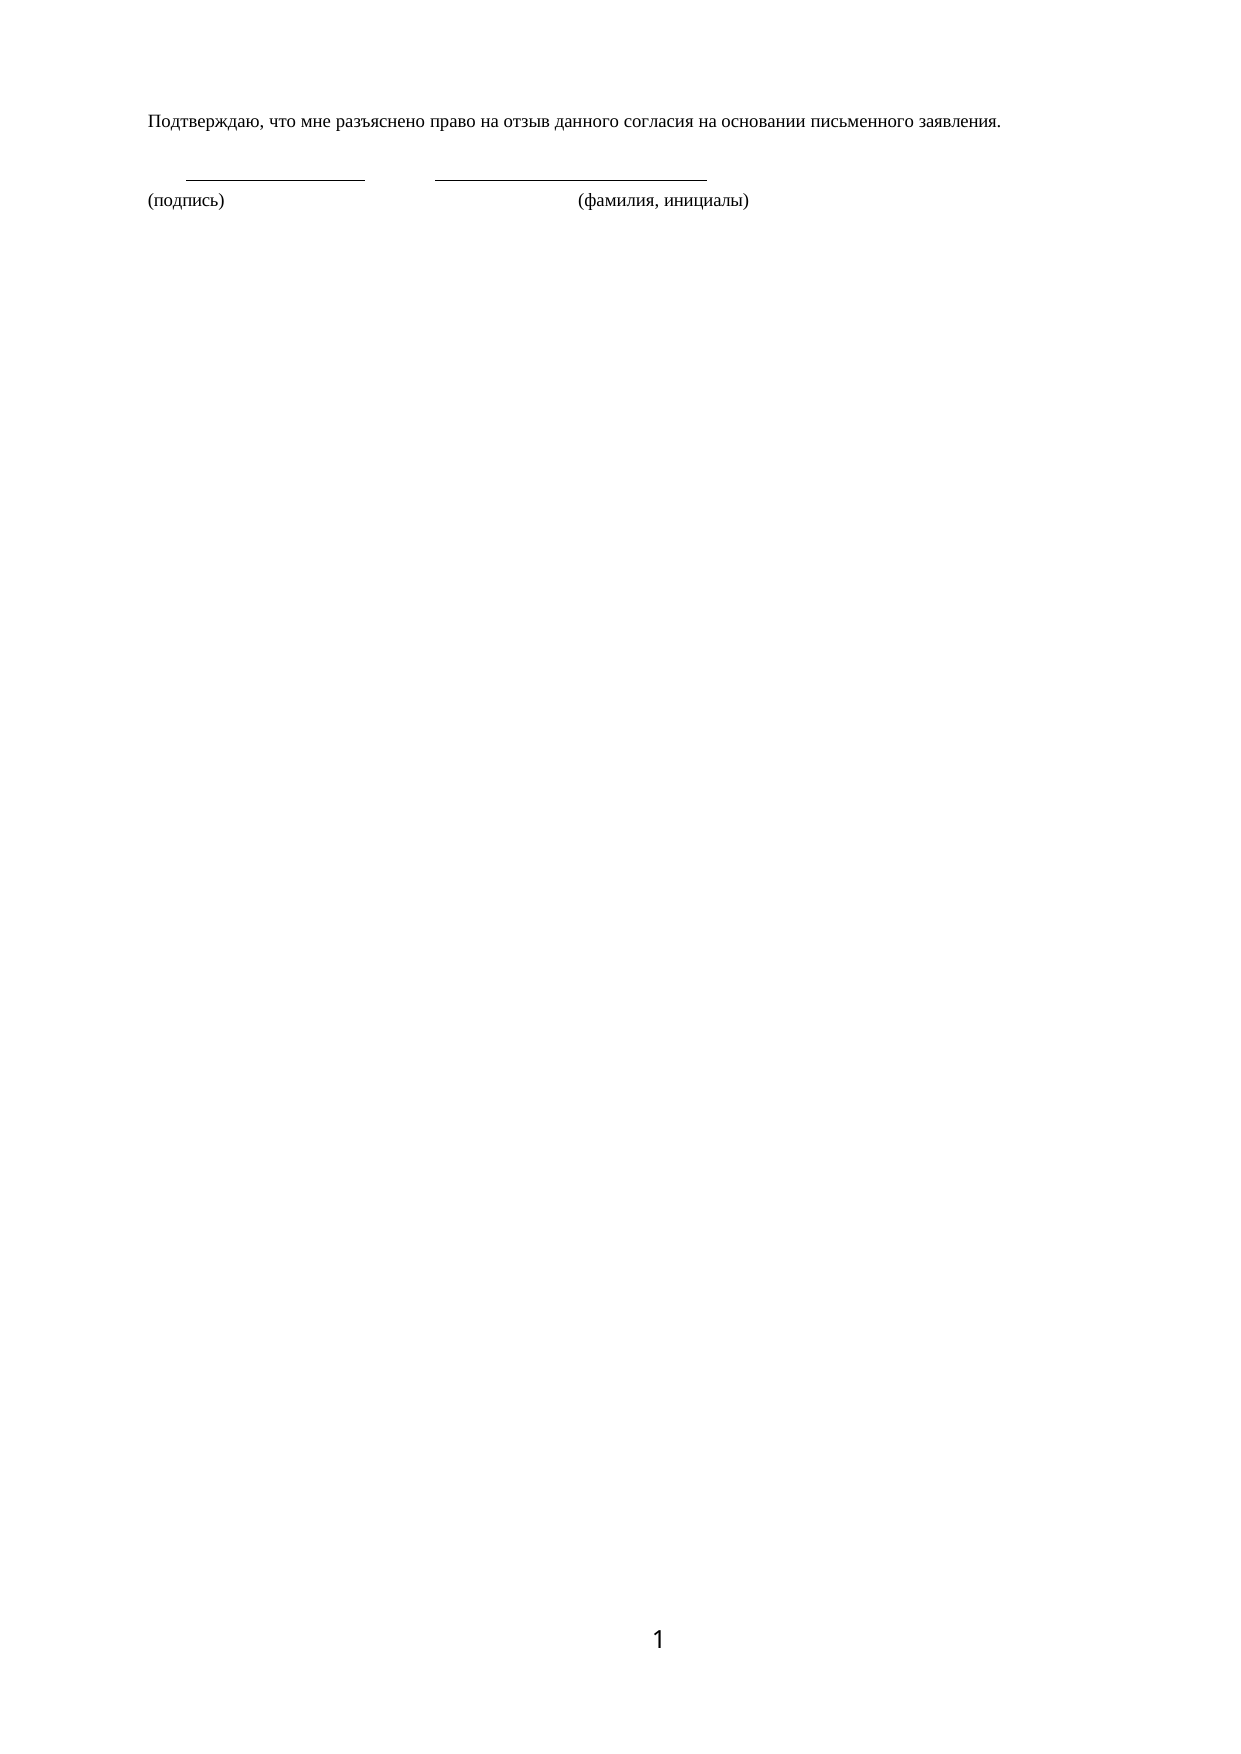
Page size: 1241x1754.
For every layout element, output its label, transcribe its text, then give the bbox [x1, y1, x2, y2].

text Подтверждаю, что мне разъяснено право на отзыв данного согласия на основании письменного заявления. [148, 110, 1211, 132]
text (подпись) (фамилия, инициалы) [148, 189, 1211, 211]
